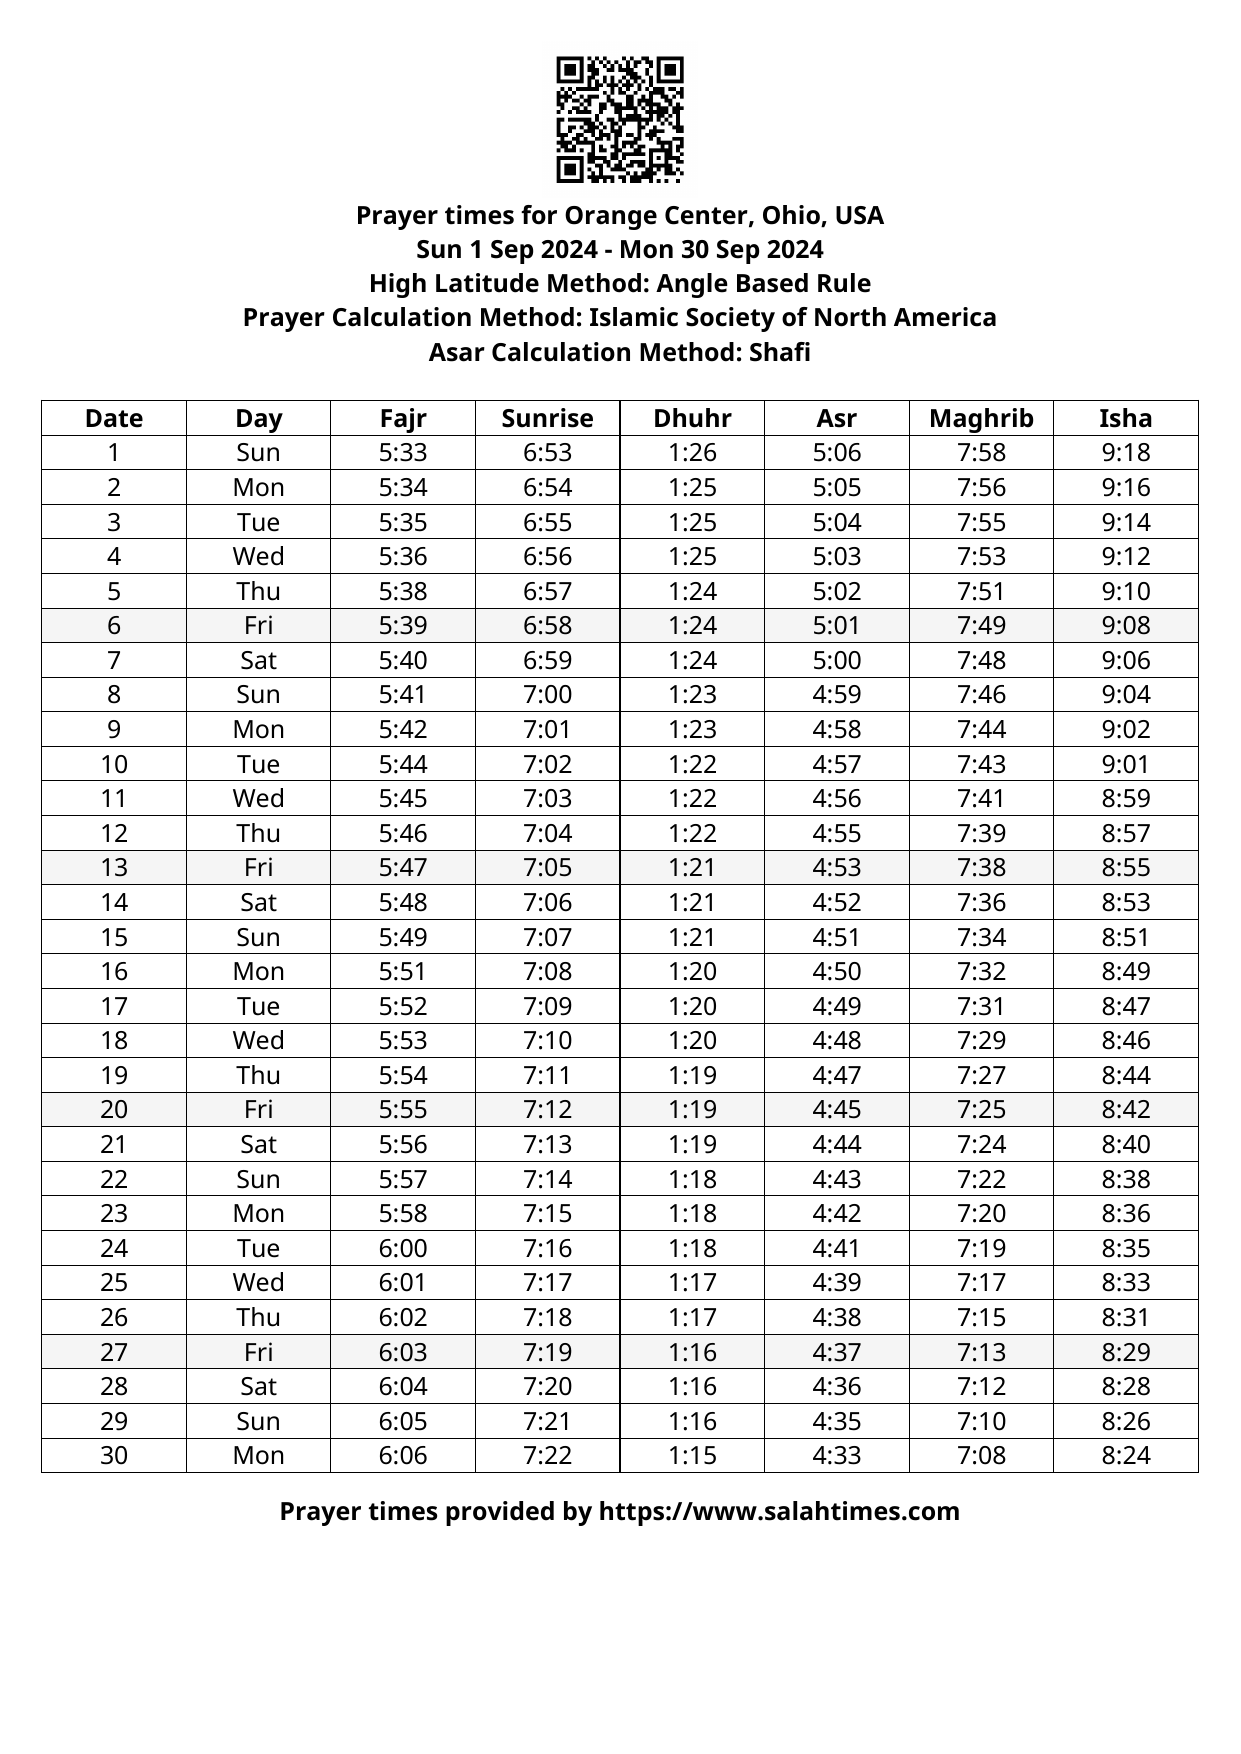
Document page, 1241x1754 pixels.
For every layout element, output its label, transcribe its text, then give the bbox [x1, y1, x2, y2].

table_cell 4:51 [765, 920, 909, 953]
table_cell 12 [42, 816, 186, 849]
table_cell 7:44 [910, 712, 1053, 746]
table_cell 23 [42, 1196, 186, 1230]
table_cell 7:53 [910, 539, 1053, 573]
table_cell Sat [187, 1369, 330, 1403]
table_cell 1:18 [621, 1231, 764, 1264]
table_cell 5:57 [331, 1162, 475, 1195]
table_cell 7:03 [476, 781, 619, 815]
table_cell 8 [42, 678, 186, 711]
table_cell 5:00 [765, 643, 909, 677]
table_cell 1:25 [621, 505, 764, 538]
table_cell 4:59 [765, 678, 909, 711]
table_cell 29 [42, 1404, 186, 1437]
table_cell 7:02 [476, 747, 619, 780]
table_cell 5:01 [765, 609, 909, 642]
table_cell 1:18 [621, 1162, 764, 1195]
table_cell 6:02 [331, 1300, 475, 1334]
table_cell 7:24 [910, 1127, 1053, 1161]
table_cell Sun [187, 920, 330, 953]
table_cell 1:26 [621, 436, 764, 469]
table_cell 7:17 [476, 1266, 619, 1299]
table_cell 4:43 [765, 1162, 909, 1195]
table_cell 4:39 [765, 1266, 909, 1299]
table_cell Sat [187, 885, 330, 919]
text Prayer times for Orange Center, Ohio, USA [42, 198, 1198, 232]
table_header Maghrib [910, 401, 1053, 434]
table_header Date [42, 401, 186, 434]
table_cell 1:18 [621, 1196, 764, 1230]
table_cell 7:31 [910, 989, 1053, 1022]
table_cell Mon [187, 1439, 330, 1472]
table_cell 8:53 [1054, 885, 1198, 919]
table_cell 7:18 [476, 1300, 619, 1334]
table_cell 7:04 [476, 816, 619, 849]
table_cell 19 [42, 1058, 186, 1092]
table_cell 5 [42, 574, 186, 607]
table_cell 1 [42, 436, 186, 469]
table_cell 5:41 [331, 678, 475, 711]
table_cell 7:20 [910, 1196, 1053, 1230]
table_cell 7:19 [910, 1231, 1053, 1264]
table_cell 9:12 [1054, 539, 1198, 573]
table_cell 4:47 [765, 1058, 909, 1092]
table_cell 5:49 [331, 920, 475, 953]
table_cell 1:17 [621, 1300, 764, 1334]
table_cell Wed [187, 1266, 330, 1299]
table_cell 9:10 [1054, 574, 1198, 607]
table_cell 7:12 [476, 1093, 619, 1126]
table_cell 8:36 [1054, 1196, 1198, 1230]
table_cell Sat [187, 643, 330, 677]
table_cell 7:17 [910, 1266, 1053, 1299]
table_cell 27 [42, 1335, 186, 1368]
table_cell 6:54 [476, 470, 619, 504]
table_cell 28 [42, 1369, 186, 1403]
table_cell Sun [187, 436, 330, 469]
table_cell 1:19 [621, 1058, 764, 1092]
table_cell 16 [42, 954, 186, 988]
table_cell 17 [42, 989, 186, 1022]
table_cell 8:51 [1054, 920, 1198, 953]
table_cell 4 [42, 539, 186, 573]
table_cell 4:50 [765, 954, 909, 988]
table_cell 1:21 [621, 920, 764, 953]
table_cell 1:24 [621, 609, 764, 642]
table_cell 5:54 [331, 1058, 475, 1092]
table_cell 7:58 [910, 436, 1053, 469]
table_cell 8:42 [1054, 1093, 1198, 1126]
table_cell 1:19 [621, 1127, 764, 1161]
table_cell 7 [42, 643, 186, 677]
table_cell 4:57 [765, 747, 909, 780]
table_cell 1:16 [621, 1404, 764, 1437]
table_cell 6:06 [331, 1439, 475, 1472]
table_cell 7:49 [910, 609, 1053, 642]
table_cell 7:41 [910, 781, 1053, 815]
table_cell 5:51 [331, 954, 475, 988]
table_cell 9:18 [1054, 436, 1198, 469]
table_cell 5:05 [765, 470, 909, 504]
table_cell 1:19 [621, 1093, 764, 1126]
table_cell 7:21 [476, 1404, 619, 1437]
table_cell 7:22 [910, 1162, 1053, 1195]
table_cell 15 [42, 920, 186, 953]
table_cell 8:38 [1054, 1162, 1198, 1195]
table_cell 4:52 [765, 885, 909, 919]
table_cell 7:15 [476, 1196, 619, 1230]
table_cell 7:25 [910, 1093, 1053, 1126]
table_cell 6:58 [476, 609, 619, 642]
table_cell 13 [42, 851, 186, 884]
table_cell 7:08 [910, 1439, 1053, 1472]
table_cell 5:55 [331, 1093, 475, 1126]
table_cell Thu [187, 1300, 330, 1334]
table_cell 1:22 [621, 747, 764, 780]
table_cell 1:16 [621, 1335, 764, 1368]
table_cell 6:55 [476, 505, 619, 538]
table_cell 4:56 [765, 781, 909, 815]
table_cell 7:13 [476, 1127, 619, 1161]
table_cell 4:33 [765, 1439, 909, 1472]
table_cell 8:40 [1054, 1127, 1198, 1161]
table_cell 7:15 [910, 1300, 1053, 1334]
table_cell 5:39 [331, 609, 475, 642]
table_cell 6:05 [331, 1404, 475, 1437]
table_cell 6:03 [331, 1335, 475, 1368]
table_cell 7:34 [910, 920, 1053, 953]
table_cell 8:55 [1054, 851, 1198, 884]
table_cell Thu [187, 574, 330, 607]
table_cell 1:20 [621, 1024, 764, 1057]
table_header Dhuhr [621, 401, 764, 434]
table_cell Mon [187, 1196, 330, 1230]
table_cell 4:48 [765, 1024, 909, 1057]
table_cell Fri [187, 609, 330, 642]
table_cell Fri [187, 851, 330, 884]
table_cell 5:47 [331, 851, 475, 884]
table_cell 8:35 [1054, 1231, 1198, 1264]
table_cell 1:15 [621, 1439, 764, 1472]
table_cell 5:56 [331, 1127, 475, 1161]
table_cell 5:04 [765, 505, 909, 538]
table_cell 5:02 [765, 574, 909, 607]
table_cell Fri [187, 1093, 330, 1126]
table_cell 5:46 [331, 816, 475, 849]
table_cell 5:35 [331, 505, 475, 538]
table_cell 9:16 [1054, 470, 1198, 504]
table_cell 5:34 [331, 470, 475, 504]
table_cell 4:35 [765, 1404, 909, 1437]
table_cell 5:33 [331, 436, 475, 469]
table_cell 7:16 [476, 1231, 619, 1264]
table_cell Mon [187, 954, 330, 988]
table_cell 7:43 [910, 747, 1053, 780]
table_cell 6:00 [331, 1231, 475, 1264]
table_cell 6:59 [476, 643, 619, 677]
table_cell 7:11 [476, 1058, 619, 1092]
table_cell 30 [42, 1439, 186, 1472]
table_cell 20 [42, 1093, 186, 1126]
table_cell 1:17 [621, 1266, 764, 1299]
text High Latitude Method: Angle Based Rule [42, 266, 1198, 300]
table_cell 7:46 [910, 678, 1053, 711]
table_cell 4:55 [765, 816, 909, 849]
table_cell 7:56 [910, 470, 1053, 504]
table_cell 6:01 [331, 1266, 475, 1299]
table_cell 4:58 [765, 712, 909, 746]
table_cell 22 [42, 1162, 186, 1195]
table_cell 18 [42, 1024, 186, 1057]
table_cell Wed [187, 781, 330, 815]
table_cell 9 [42, 712, 186, 746]
table_cell 9:06 [1054, 643, 1198, 677]
table_cell 7:29 [910, 1024, 1053, 1057]
table_cell 7:13 [910, 1335, 1053, 1368]
table_cell 6:53 [476, 436, 619, 469]
table_cell 7:36 [910, 885, 1053, 919]
table_cell 7:38 [910, 851, 1053, 884]
table_cell 8:24 [1054, 1439, 1198, 1472]
table_cell 5:52 [331, 989, 475, 1022]
table_cell 4:38 [765, 1300, 909, 1334]
table_cell 5:45 [331, 781, 475, 815]
table_cell 8:29 [1054, 1335, 1198, 1368]
table_cell 8:26 [1054, 1404, 1198, 1437]
table_cell 7:07 [476, 920, 619, 953]
table_cell 2 [42, 470, 186, 504]
table_cell 4:44 [765, 1127, 909, 1161]
text Sun 1 Sep 2024 - Mon 30 Sep 2024 [42, 232, 1198, 266]
table_cell 1:23 [621, 678, 764, 711]
table_cell Mon [187, 712, 330, 746]
table_cell 7:55 [910, 505, 1053, 538]
table_cell Tue [187, 989, 330, 1022]
table_cell 4:37 [765, 1335, 909, 1368]
table_cell 4:49 [765, 989, 909, 1022]
table_cell 4:42 [765, 1196, 909, 1230]
table_cell 7:10 [476, 1024, 619, 1057]
table_cell 9:02 [1054, 712, 1198, 746]
table_cell 5:48 [331, 885, 475, 919]
table_cell 10 [42, 747, 186, 780]
table_cell 4:36 [765, 1369, 909, 1403]
table_cell 1:20 [621, 954, 764, 988]
table_cell 5:53 [331, 1024, 475, 1057]
table_cell 8:57 [1054, 816, 1198, 849]
table_cell Sun [187, 1162, 330, 1195]
table_cell 7:51 [910, 574, 1053, 607]
table_cell 7:14 [476, 1162, 619, 1195]
table_cell 1:23 [621, 712, 764, 746]
table_header Fajr [331, 401, 475, 434]
table_cell 1:22 [621, 781, 764, 815]
table_cell 7:32 [910, 954, 1053, 988]
table_cell 4:41 [765, 1231, 909, 1264]
table_cell 9:04 [1054, 678, 1198, 711]
table_cell 7:06 [476, 885, 619, 919]
text Asar Calculation Method: Shafi [42, 334, 1198, 368]
table_cell 1:16 [621, 1369, 764, 1403]
table_cell 7:10 [910, 1404, 1053, 1437]
table_cell Tue [187, 505, 330, 538]
table_header Sunrise [476, 401, 619, 434]
table_cell 4:53 [765, 851, 909, 884]
table_cell 6 [42, 609, 186, 642]
table_cell 5:03 [765, 539, 909, 573]
table_cell 8:28 [1054, 1369, 1198, 1403]
table_cell 3 [42, 505, 186, 538]
table_cell 24 [42, 1231, 186, 1264]
table_cell Tue [187, 747, 330, 780]
table_cell Sun [187, 1404, 330, 1437]
table_cell 8:59 [1054, 781, 1198, 815]
table_cell 7:05 [476, 851, 619, 884]
table_cell 9:08 [1054, 609, 1198, 642]
table_cell 8:33 [1054, 1266, 1198, 1299]
picture [542, 41, 699, 198]
table_cell 8:47 [1054, 989, 1198, 1022]
table_cell 7:08 [476, 954, 619, 988]
table_cell 7:27 [910, 1058, 1053, 1092]
table_cell 1:25 [621, 470, 764, 504]
text Prayer Calculation Method: Islamic Society of North America [42, 300, 1198, 334]
table_cell 8:46 [1054, 1024, 1198, 1057]
table_cell 8:31 [1054, 1300, 1198, 1334]
table_cell 6:56 [476, 539, 619, 573]
table_cell Thu [187, 816, 330, 849]
table_cell 6:57 [476, 574, 619, 607]
table_cell 5:58 [331, 1196, 475, 1230]
table_cell 11 [42, 781, 186, 815]
table_cell 1:22 [621, 816, 764, 849]
table_cell 7:00 [476, 678, 619, 711]
table_cell 5:36 [331, 539, 475, 573]
table_header Asr [765, 401, 909, 434]
table_cell 5:44 [331, 747, 475, 780]
table_cell 1:24 [621, 643, 764, 677]
table_cell 21 [42, 1127, 186, 1161]
table_cell 7:39 [910, 816, 1053, 849]
table_cell 7:01 [476, 712, 619, 746]
table_cell 5:40 [331, 643, 475, 677]
table_header Day [187, 401, 330, 434]
table_cell Wed [187, 539, 330, 573]
table_cell 7:09 [476, 989, 619, 1022]
table_cell 8:44 [1054, 1058, 1198, 1092]
table_cell 14 [42, 885, 186, 919]
table_cell 1:25 [621, 539, 764, 573]
table_cell 7:19 [476, 1335, 619, 1368]
table_cell Sun [187, 678, 330, 711]
table_cell 7:22 [476, 1439, 619, 1472]
table_cell 7:48 [910, 643, 1053, 677]
table_cell 9:14 [1054, 505, 1198, 538]
table_cell 9:01 [1054, 747, 1198, 780]
table_cell 7:12 [910, 1369, 1053, 1403]
table_cell 1:20 [621, 989, 764, 1022]
table_cell Mon [187, 470, 330, 504]
table_cell 4:45 [765, 1093, 909, 1126]
table_cell 8:49 [1054, 954, 1198, 988]
table_cell 5:42 [331, 712, 475, 746]
text Prayer times provided by https://www.salahtimes.com [42, 1494, 1198, 1528]
table_cell Sat [187, 1127, 330, 1161]
table_cell 26 [42, 1300, 186, 1334]
table_cell Tue [187, 1231, 330, 1264]
table_cell 1:24 [621, 574, 764, 607]
table_header Isha [1054, 401, 1198, 434]
table_cell 6:04 [331, 1369, 475, 1403]
table_cell 5:06 [765, 436, 909, 469]
table_cell 1:21 [621, 851, 764, 884]
table_cell 7:20 [476, 1369, 619, 1403]
table_cell Thu [187, 1058, 330, 1092]
table_cell Fri [187, 1335, 330, 1368]
table_cell Wed [187, 1024, 330, 1057]
table_cell 25 [42, 1266, 186, 1299]
table_cell 1:21 [621, 885, 764, 919]
table_cell 5:38 [331, 574, 475, 607]
